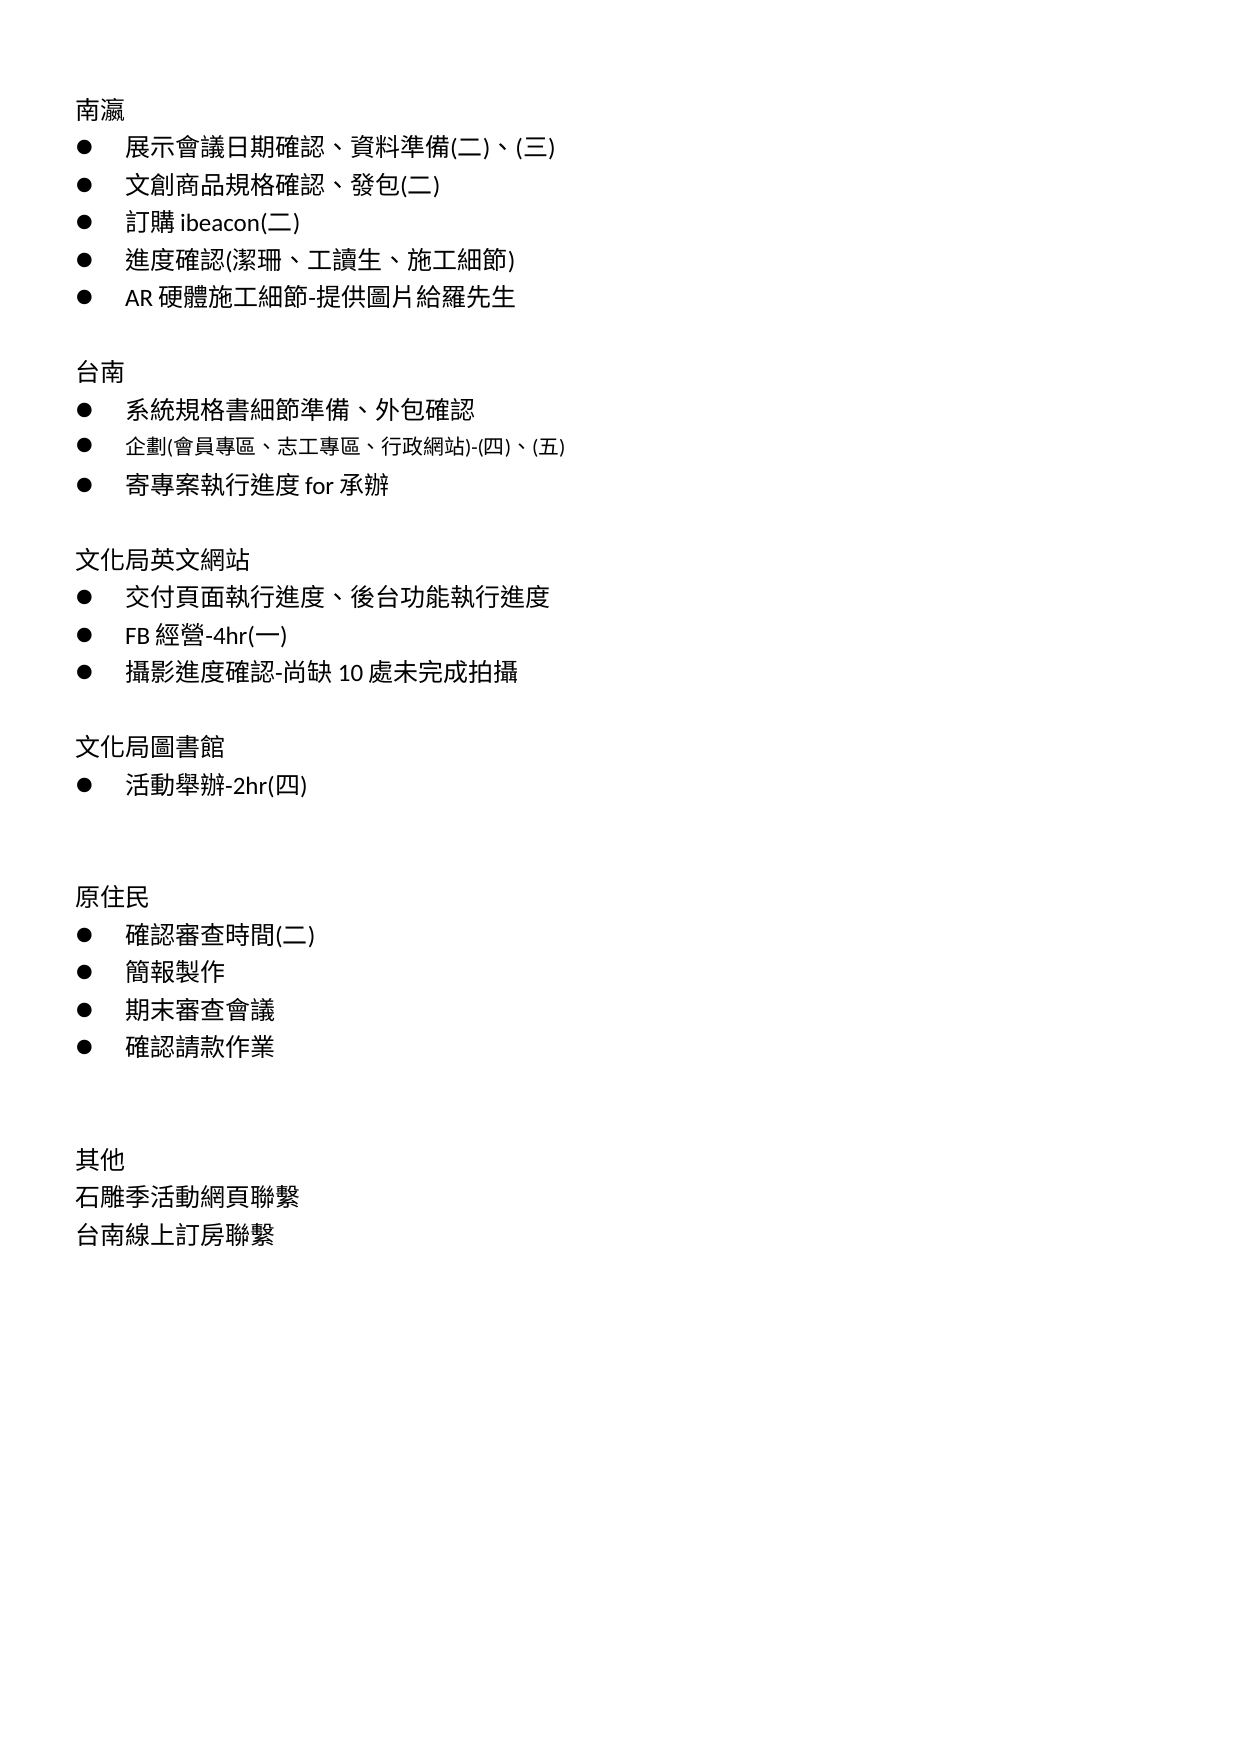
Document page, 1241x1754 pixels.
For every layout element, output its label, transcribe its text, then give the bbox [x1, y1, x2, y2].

text 台南 [75, 352, 1165, 389]
text 文化局圖書館 [75, 727, 1165, 764]
list 訂購ibeacon(二) [75, 202, 1165, 239]
text 文化局英文網站 [75, 539, 1165, 577]
list 系統規格書細節準備、外包確認 [75, 389, 1165, 427]
list 期末審查會議 [75, 989, 1165, 1027]
text 台南線上訂房聯繫 [75, 1214, 1165, 1252]
list 交付頁面執行進度、後台功能執行進度 [75, 577, 1165, 614]
list 簡報製作 [75, 952, 1165, 989]
text 南瀛 [75, 89, 1165, 127]
list 確認審查時間(二) [75, 914, 1165, 952]
list AR硬體施工細節-提供圖片給羅先生 [75, 277, 1165, 314]
list 文創商品規格確認、發包(二) [75, 164, 1165, 202]
text 其他 [75, 1139, 1165, 1177]
list FB經營-4hr(一) [75, 614, 1165, 652]
list 企劃(會員專區、志工專區、行政網站)-(四)、(五) [75, 427, 1165, 464]
list 攝影進度確認-尚缺10處未完成拍攝 [75, 652, 1165, 689]
list 寄專案執行進度for承辦 [75, 464, 1165, 502]
list 展示會議日期確認、資料準備(二)、(三) [75, 127, 1165, 164]
list 確認請款作業 [75, 1027, 1165, 1064]
list 進度確認(潔珊、工讀生、施工細節) [75, 239, 1165, 277]
text 石雕季活動網頁聯繫 [75, 1177, 1165, 1214]
text 原住民 [75, 877, 1165, 914]
list 活動舉辦-2hr(四) [75, 764, 1165, 802]
